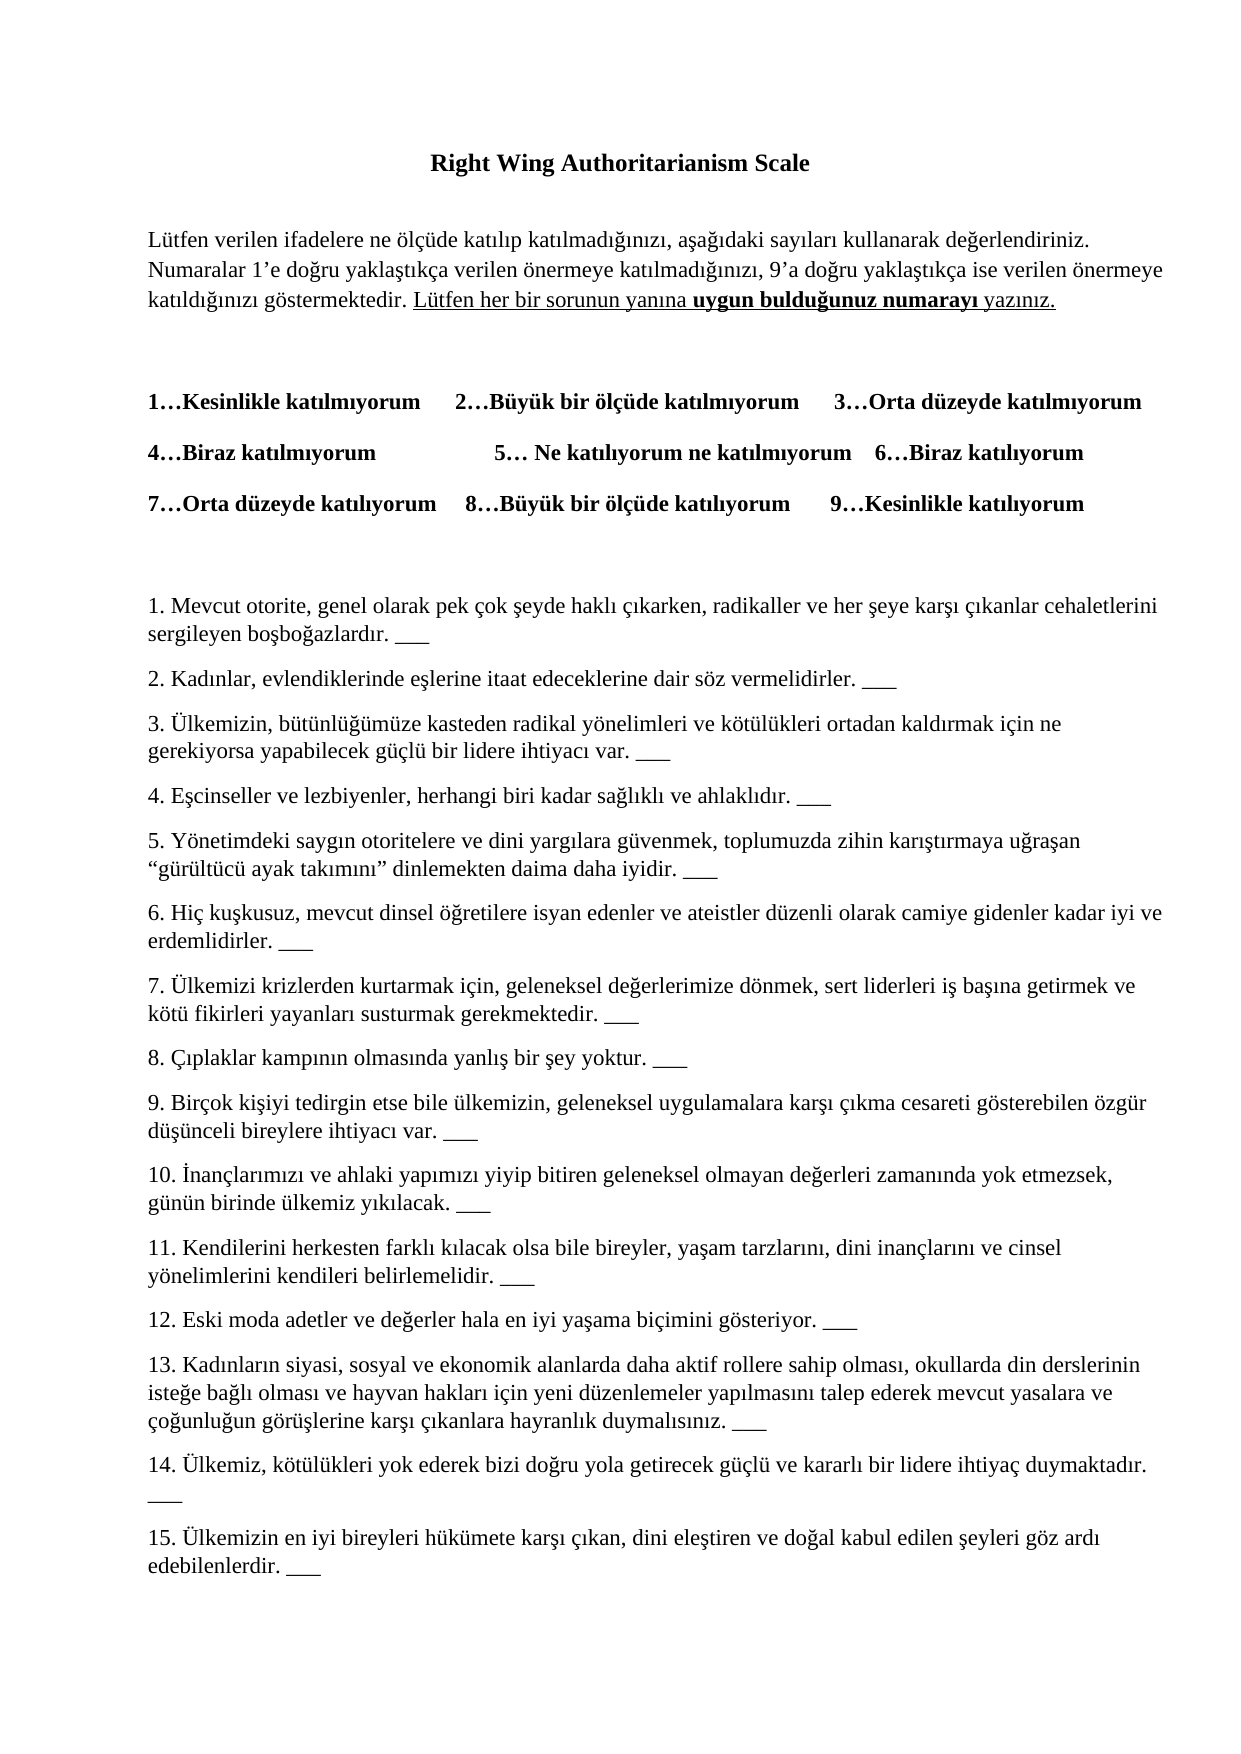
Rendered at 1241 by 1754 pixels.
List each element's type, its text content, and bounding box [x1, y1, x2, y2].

text 14. Ülkemiz, kötülükleri yok ederek bizi doğru yola getirecek güçlü ve kararlı bir lidere ihtiyaç duymaktadır. ___ [148, 1451, 1168, 1506]
text 11. Kendilerini herkesten farklı kılacak olsa bile bireyler, yaşam tarzlarını, dini inançlarını ve cinsel yönelimlerini kendileri belirlemelidir. ___ [148, 1234, 1168, 1288]
text 2. Kadınlar, evlendiklerinde eşlerine itaat edeceklerine dair söz vermelidirler. ___ [148, 665, 1168, 691]
text 9. Birçok kişiyi tedirgin etse bile ülkemizin, geleneksel uygulamalara karşı çıkma cesareti gösterebilen özgür düşünceli bireylere ihtiyacı var. ___ [148, 1089, 1168, 1143]
text 1…Kesinlikle katılmıyorum 2…Büyük bir ölçüde katılmıyorum 3…Orta düzeyde katılmıyorum [148, 388, 1168, 415]
text Lütfen verilen ifadelere ne ölçüde katılıp katılmadığınızı, aşağıdaki sayıları kullanarak değerlendiriniz. Numaralar 1’e doğru yaklaştıkça verilen önermeye katılmadığınızı, 9’a doğru yaklaştıkça ise verilen önermeye katıldığınızı göstermektedir. Lütfen her bir sorunun yanına uygun bulduğunuz numarayı yazınız. [148, 226, 1168, 313]
text 1. Mevcut otorite, genel olarak pek çok şeyde haklı çıkarken, radikaller ve her şeye karşı çıkanlar cehaletlerini sergileyen boşboğazlardır. ___ [148, 593, 1168, 647]
text Right Wing Authoritarianism Scale [148, 148, 1093, 176]
text 4…Biraz katılmıyorum 5… Ne katılıyorum ne katılmıyorum 6…Biraz katılıyorum [148, 439, 1168, 466]
text 8. Çıplaklar kampının olmasında yanlış bir şey yoktur. ___ [148, 1044, 1168, 1071]
text 12. Eski moda adetler ve değerler hala en iyi yaşama biçimini gösteriyor. ___ [148, 1306, 1168, 1333]
text 7…Orta düzeyde katılıyorum 8…Büyük bir ölçüde katılıyorum 9…Kesinlikle katılıyorum [148, 491, 1168, 517]
text 15. Ülkemizin en iyi bireyleri hükümete karşı çıkan, dini eleştiren ve doğal kabul edilen şeyleri göz ardı edebilenlerdir. ___ [148, 1524, 1168, 1578]
text 10. İnançlarımızı ve ahlaki yapımızı yiyip bitiren geleneksel olmayan değerleri zamanında yok etmezsek, günün birinde ülkemiz yıkılacak. ___ [148, 1161, 1168, 1216]
text 13. Kadınların siyasi, sosyal ve ekonomik alanlarda daha aktif rollere sahip olması, okullarda din derslerinin isteğe bağlı olması ve hayvan hakları için yeni düzenlemeler yapılmasını talep ederek mevcut yasalara ve çoğunluğun görüşlerine karşı çıkanlara hayranlık duymalısınız. ___ [148, 1351, 1168, 1433]
text 5. Yönetimdeki saygın otoritelere ve dini yargılara güvenmek, toplumuzda zihin karıştırmaya uğraşan “gürültücü ayak takımını” dinlemekten daima daha iyidir. ___ [148, 827, 1168, 881]
text 4. Eşcinseller ve lezbiyenler, herhangi biri kadar sağlıklı ve ahlaklıdır. ___ [148, 782, 1168, 808]
text 7. Ülkemizi krizlerden kurtarmak için, geleneksel değerlerimize dönmek, sert liderleri iş başına getirmek ve kötü fikirleri yayanları susturmak gerekmektedir. ___ [148, 972, 1168, 1026]
text 3. Ülkemizin, bütünlüğümüze kasteden radikal yönelimleri ve kötülükleri ortadan kaldırmak için ne gerekiyorsa yapabilecek güçlü bir lidere ihtiyacı var. ___ [148, 710, 1168, 764]
text 6. Hiç kuşkusuz, mevcut dinsel öğretilere isyan edenler ve ateistler düzenli olarak camiye gidenler kadar iyi ve erdemlidirler. ___ [148, 899, 1168, 953]
